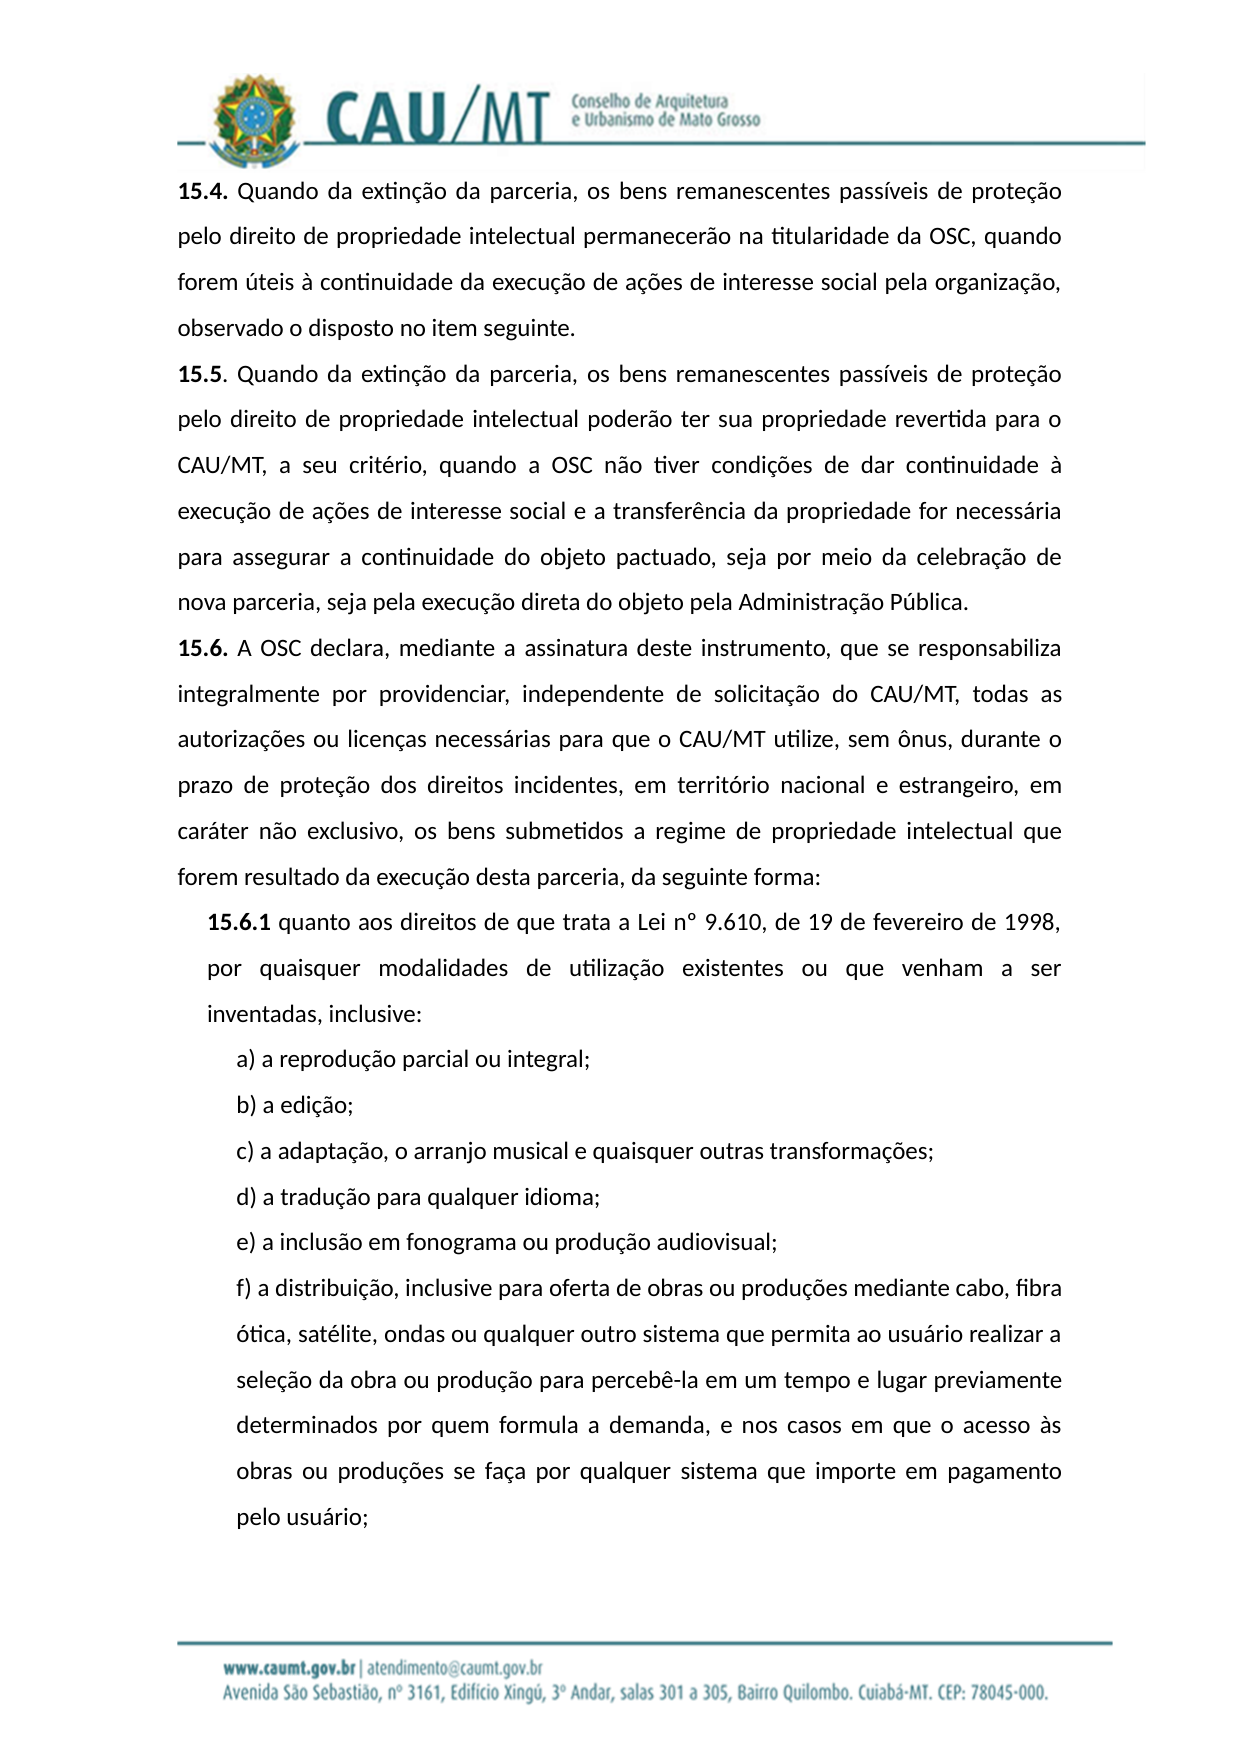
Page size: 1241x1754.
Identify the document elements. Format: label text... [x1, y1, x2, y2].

text c) a adaptação, o arranjo musical e quaisquer outras transformações; [236, 1135, 1063, 1166]
text 15.5. Quando da extinção da parceria, os bens remanescentes passíveis de proteção pelo direito de propriedade intelectual poderão ter sua propriedade revertida para o CAU/MT, a seu critério, quando a OSC não tiver condições de dar continuidade à execução de ações de interesse social e a transferência da propriedade for necessária para assegurar a continuidade do objeto pactuado, seja por meio da celebração de nova parceria, seja pela execução direta do objeto pela Administração Pública. [177, 358, 1063, 617]
text b) a edição; [236, 1089, 1063, 1120]
picture [177, 1623, 1114, 1722]
text f) a distribuição, inclusive para oferta de obras ou produções mediante cabo, fibra ótica, satélite, ondas ou qualquer outro sistema que permita ao usuário realizar a seleção da obra ou produção para percebê-la em um tempo e lugar previamente determinados por quem formula a demanda, e nos casos em que o acesso às obras ou produções se faça por qualquer sistema que importe em pagamento pelo usuário; [236, 1272, 1063, 1531]
text 15.6. A OSC declara, mediante a assinatura deste instrumento, que se responsabiliza integralmente por providenciar, independente de solicitação do CAU/MT, todas as autorizações ou licenças necessárias para que o CAU/MT utilize, sem ônus, durante o prazo de proteção dos direitos incidentes, em território nacional e estrangeiro, em caráter não exclusivo, os bens submetidos a regime de propriedade intelectual que forem resultado da execução desta parceria, da seguinte forma: [177, 632, 1063, 891]
text e) a inclusão em fonograma ou produção audiovisual; [236, 1227, 1063, 1257]
text d) a tradução para qualquer idioma; [236, 1181, 1063, 1211]
text 15.6.1 quanto aos direitos de que trata a Lei nº 9.610, de 19 de fevereiro de 1998, por quaisquer modalidades de utilização existentes ou que venham a ser inventadas, inclusive: [207, 906, 1063, 1028]
text a) a reprodução parcial ou integral; [236, 1044, 1063, 1074]
text 15.4. Quando da extinção da parceria, os bens remanescentes passíveis de proteção pelo direito de propriedade intelectual permanecerão na titularidade da OSC, quando forem úteis à continuidade da execução de ações de interesse social pela organização, observado o disposto no item seguinte. [177, 175, 1063, 342]
picture [177, 73, 1147, 175]
